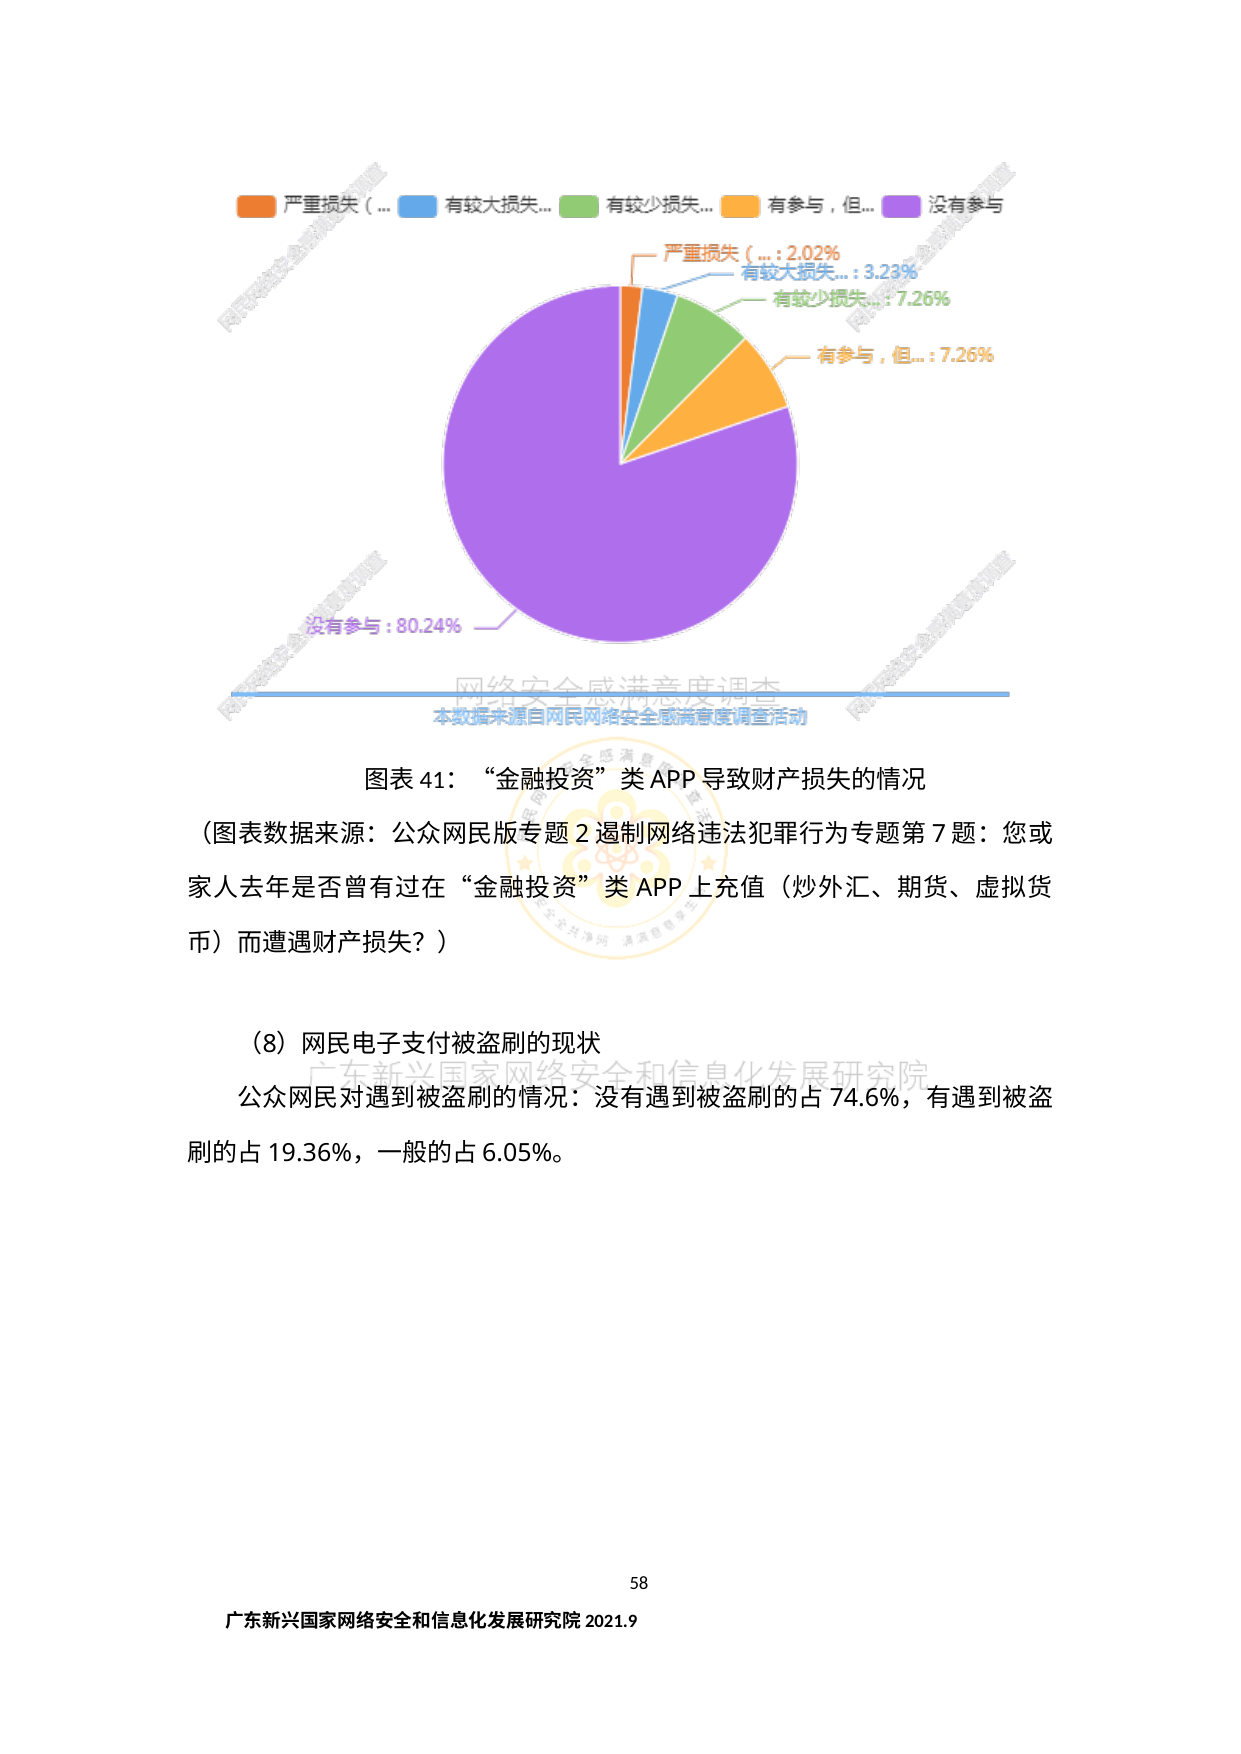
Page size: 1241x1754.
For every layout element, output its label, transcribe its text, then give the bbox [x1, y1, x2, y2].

text 图表41：“金融投资”类APP导致财产损失的情况 [187, 759, 1053, 795]
picture [202, 150, 1039, 744]
text 公众网民对遇到被盗刷的情况：没有遇到被盗刷的占74.6%，有遇到被盗刷的占19.36%，一般的占6.05%。 [187, 1078, 1053, 1168]
text （图表数据来源：公众网民版专题2遏制网络违法犯罪行为专题第7题：您或家人去年是否曾有过在“金融投资”类APP上充值（炒外汇、期货、虚拟货币）而遭遇财产损失？） [187, 813, 1053, 958]
text （8）网民电子支付被盗刷的现状 [187, 1023, 1053, 1060]
